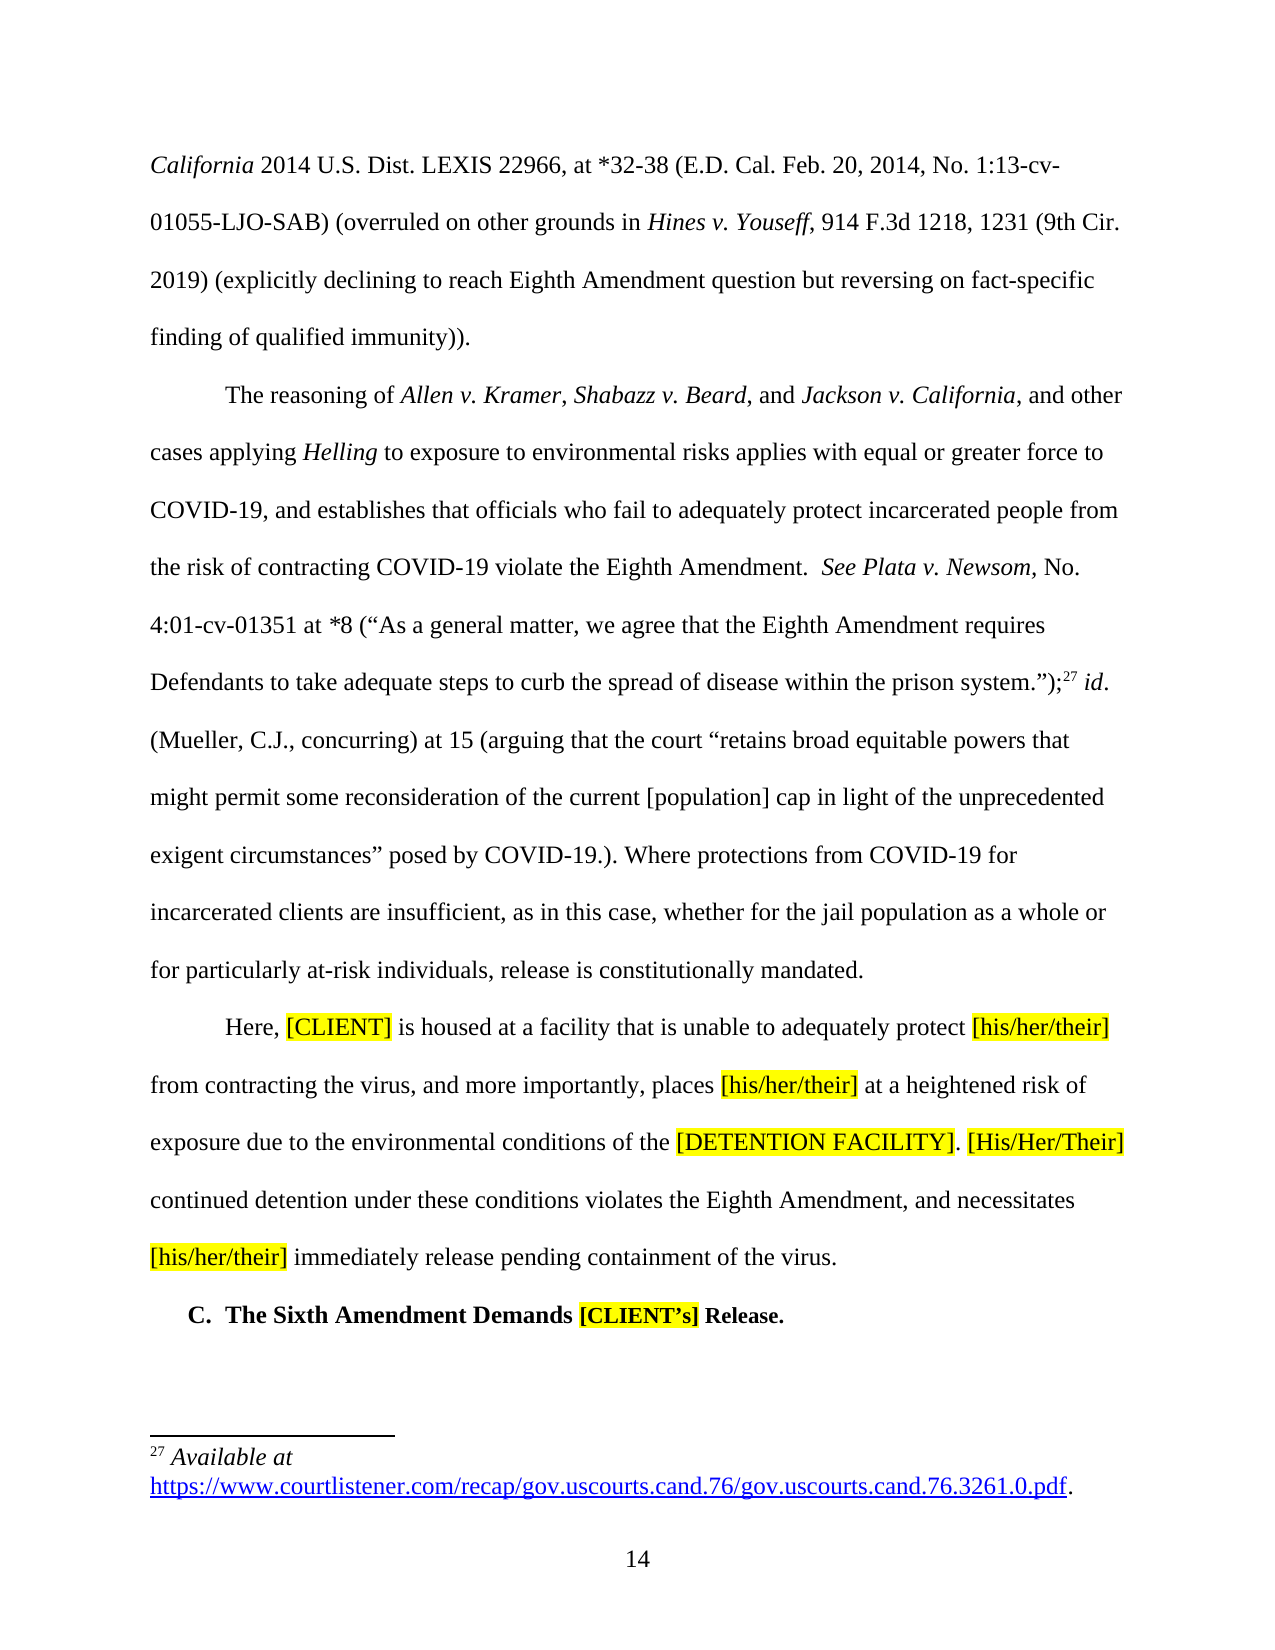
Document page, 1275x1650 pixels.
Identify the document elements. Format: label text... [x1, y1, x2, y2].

text Here, [CLIENT] is housed at a facility that is unable to adequately protect [his/her/their] from contracting the virus, and more importantly, places [his/her/their] at a heightened risk of exposure due to the environmental conditions of the [DETENTION FACILITY]. [His/Her/Their] continued detention under these conditions violates the Eighth Amendment, and necessitates [his/her/their] immediately release pending containment of the virus. [150, 1012, 1125, 1271]
list The Sixth Amendment Demands [CLIENT’s] Release. [187, 1300, 1125, 1329]
text The reasoning of Allen v. Kramer, Shabazz v. Beard, and Jackson v. California, and other cases applying Helling to exposure to environmental risks applies with equal or greater force to COVID-19, and establishes that officials who fail to adequately protect incarcerated people from the risk of contracting COVID-19 violate the Eighth Amendment. See Plata v. Newsom, No. 4:01-cv-01351 at *8 (“As a general matter, we agree that the Eighth Amendment requires Defendants to take adequate steps to curb the spread of disease within the prison system.”); id. (Mueller, C.J., concurring) at 15 (arguing that the court “retains broad equitable powers that might permit some reconsideration of the current [population] cap in light of the unprecedented exigent circumstances” posed by COVID-19.). Where protections from COVID-19 for incarcerated clients are insufficient, as in this case, whether for the jail population as a whole or for particularly at-risk individuals, release is constitutionally mandated. [150, 380, 1125, 984]
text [150, 150, 1125, 351]
